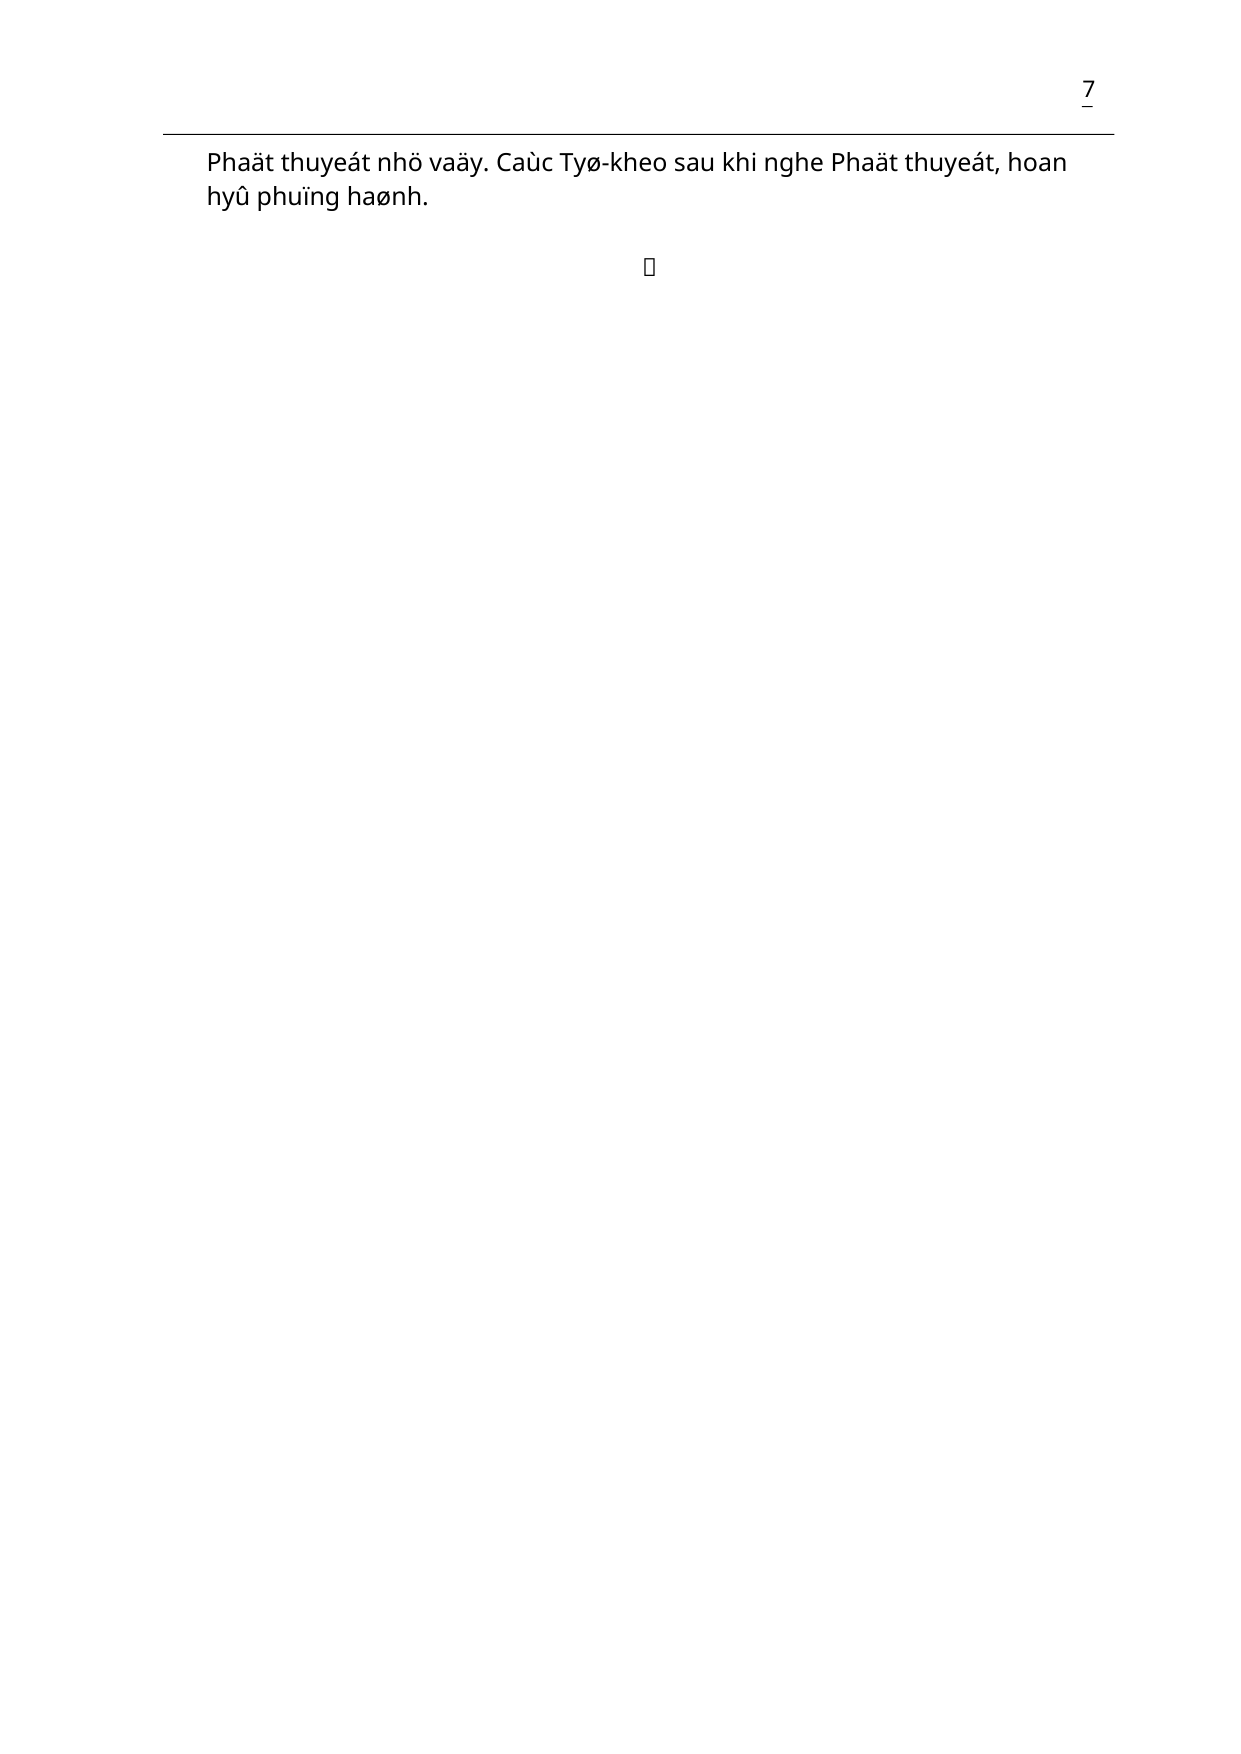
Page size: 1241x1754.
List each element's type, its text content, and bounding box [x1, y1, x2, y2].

text Phaät thuyeát nhö vaäy. Caùc Tyø-kheo sau khi nghe Phaät thuyeát, hoan hyû phuïng haønh. [206, 145, 1107, 213]
text  [192, 250, 1107, 284]
